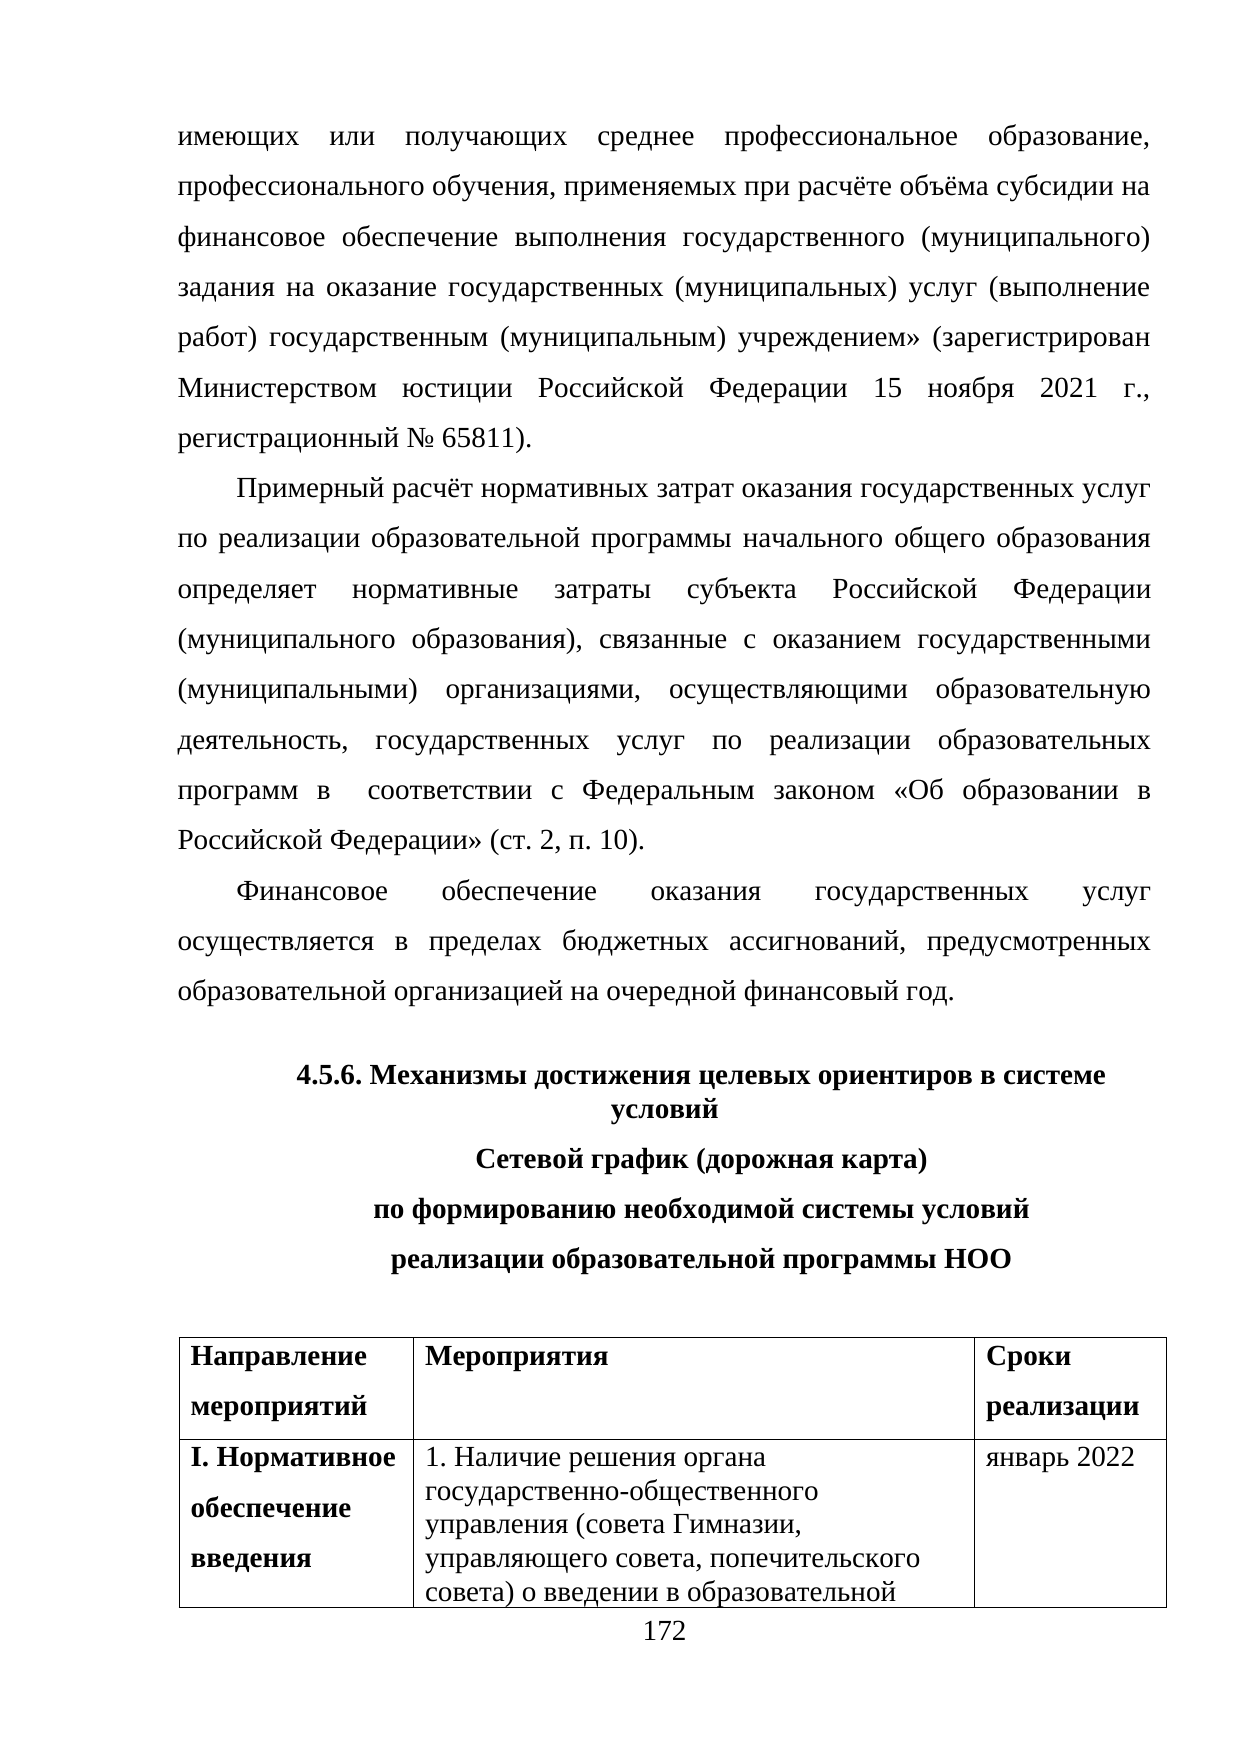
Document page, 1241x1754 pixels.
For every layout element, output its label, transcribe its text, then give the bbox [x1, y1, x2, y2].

text 4.5.6. Механизмы достижения целевых ориентиров в системе условий [177, 1057, 1152, 1124]
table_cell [180, 1440, 413, 1607]
table_cell январь 2022 [975, 1440, 1166, 1607]
table_header Мероприятия [414, 1338, 974, 1438]
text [177, 118, 1152, 453]
text по формированию необходимой системы условий [177, 1191, 1152, 1225]
text Финансовое обеспечение оказания государственных услуг осуществляется в пределах бюджетных ассигнований, предусмотренных образовательной организацией на очередной финансовый год. [177, 873, 1152, 1007]
text Примерный расчёт нормативных затрат оказания государственных услуг по реализации образовательной программы начального общего образования определяет нормативные затраты субъекта Российской Федерации (муниципального образования), связанные с оказанием государственными (муниципальными) организациями, осуществляющими образовательную деятельность, государственных услуг по реализации образовательных программ в соответствии с Федеральным законом «Об образовании в Российской Федерации» (ст. 2, п. 10). [177, 470, 1152, 856]
table_header Направление мероприятий [180, 1338, 413, 1438]
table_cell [414, 1440, 974, 1607]
table_header Сроки реализации [975, 1338, 1166, 1438]
text Сетевой график (дорожная карта) [177, 1141, 1152, 1174]
text реализации образовательной программы НОО [177, 1241, 1152, 1275]
